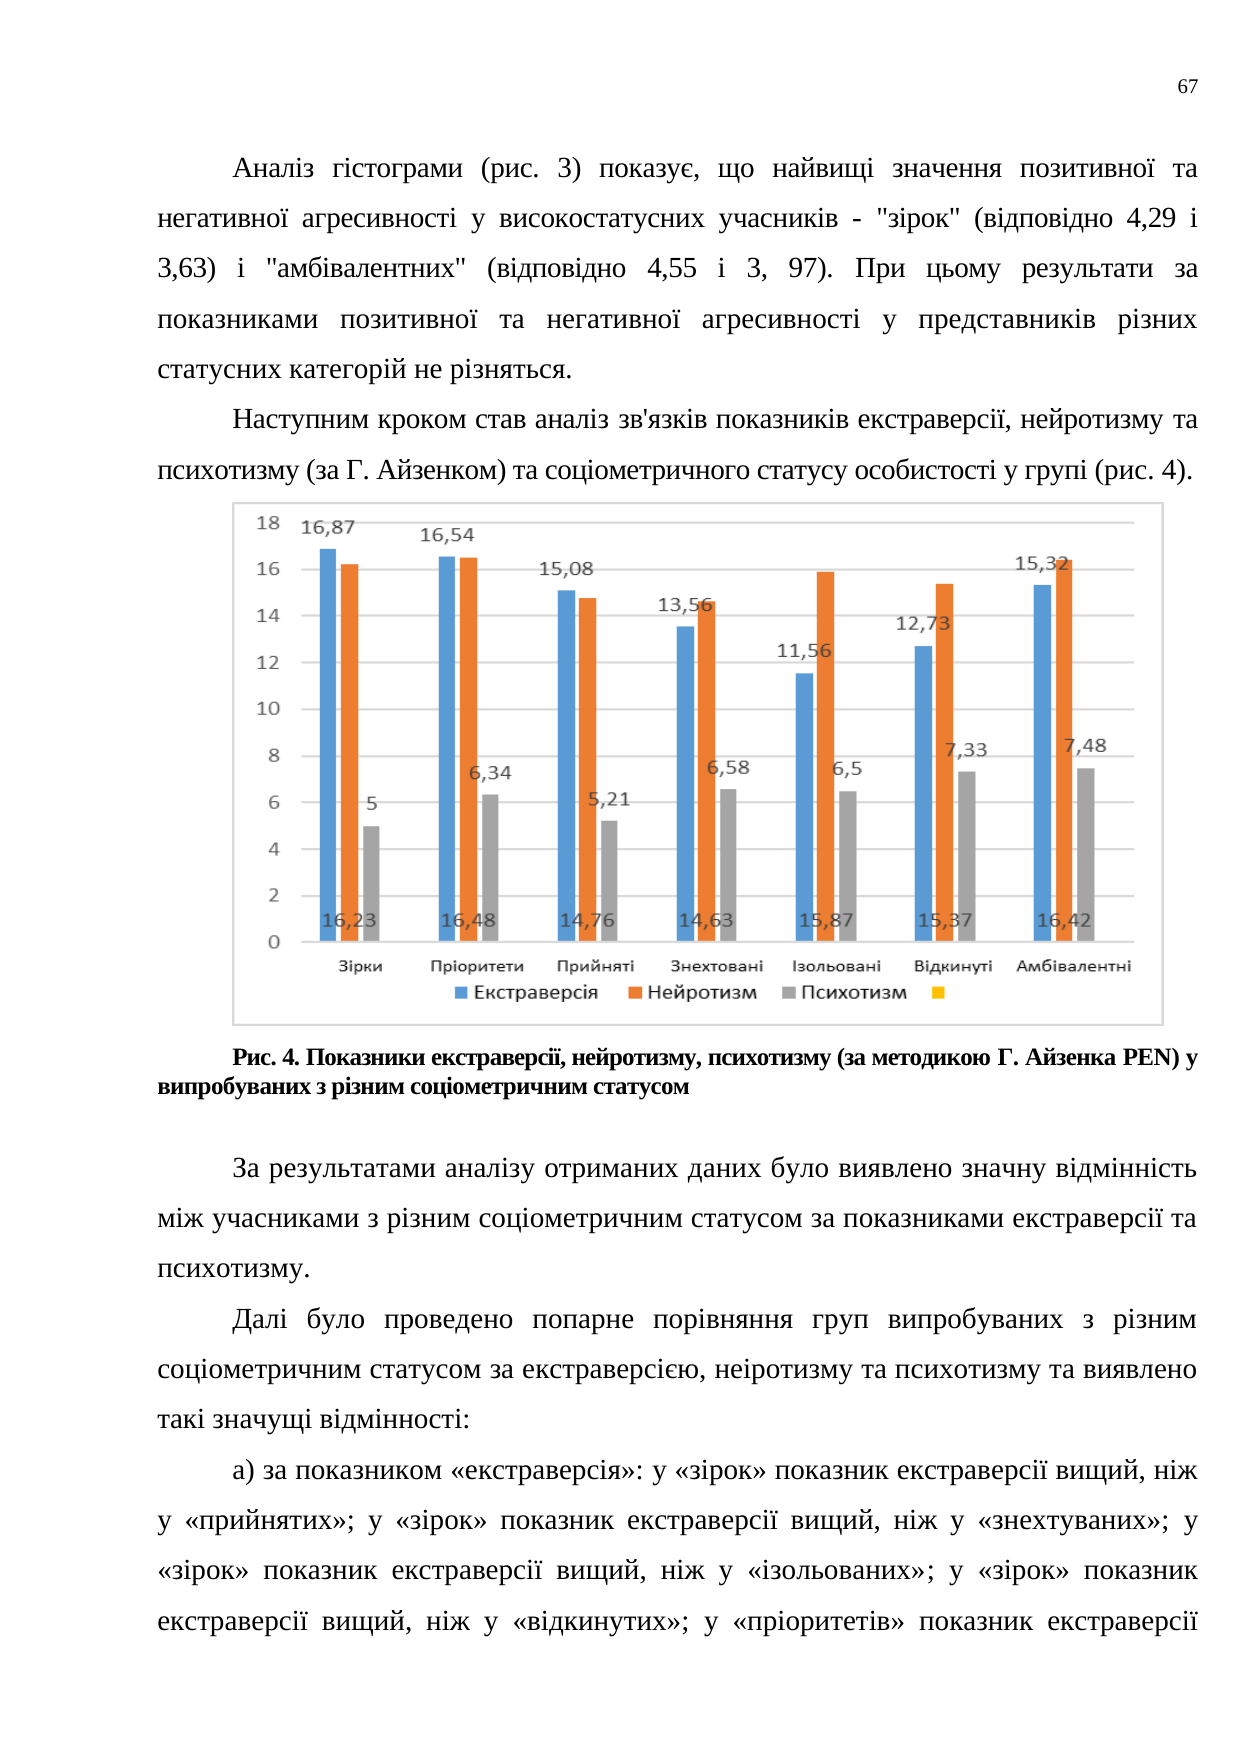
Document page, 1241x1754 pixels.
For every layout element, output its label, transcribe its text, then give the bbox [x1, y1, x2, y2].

text Аналіз гістограми (рис. 3) показує, що найвищі значення позитивної та негативної агресивності у високостатусних учасників - "зірок" (відповідно 4,29 і 3,63) і "амбівалентних" (відповідно 4,55 і 3, 97). При цьому результати за показниками позитивної та негативної агресивності у представників різних статусних категорій не різняться. [157, 150, 1198, 385]
text За результатами аналізу отриманих даних було виявлено значну відмінність між учасниками з різним соціометричним статусом за показниками екстраверсії та психотизму. [157, 1150, 1198, 1284]
text Далі було проведено попарне порівняння груп випробуваних з різним соціометричним статусом за екстраверсією, неіротизму та психотизму та виявлено такі значущі відмінності: [157, 1301, 1198, 1435]
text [157, 1452, 1198, 1636]
text Наступним кроком став аналіз зв'язків показників екстраверсії, нейротизму та психотизму (за Г. Айзенком) та соціометричного статусу особистості у групі (рис. 4). [157, 402, 1198, 485]
text Рис. 4. Показники екстраверсії, нейротизму, психотизму (за методикою Г. Айзенка PEN) у випробуваних з різним соціометричним статусом [157, 1042, 1198, 1100]
picture [232, 502, 1164, 1026]
